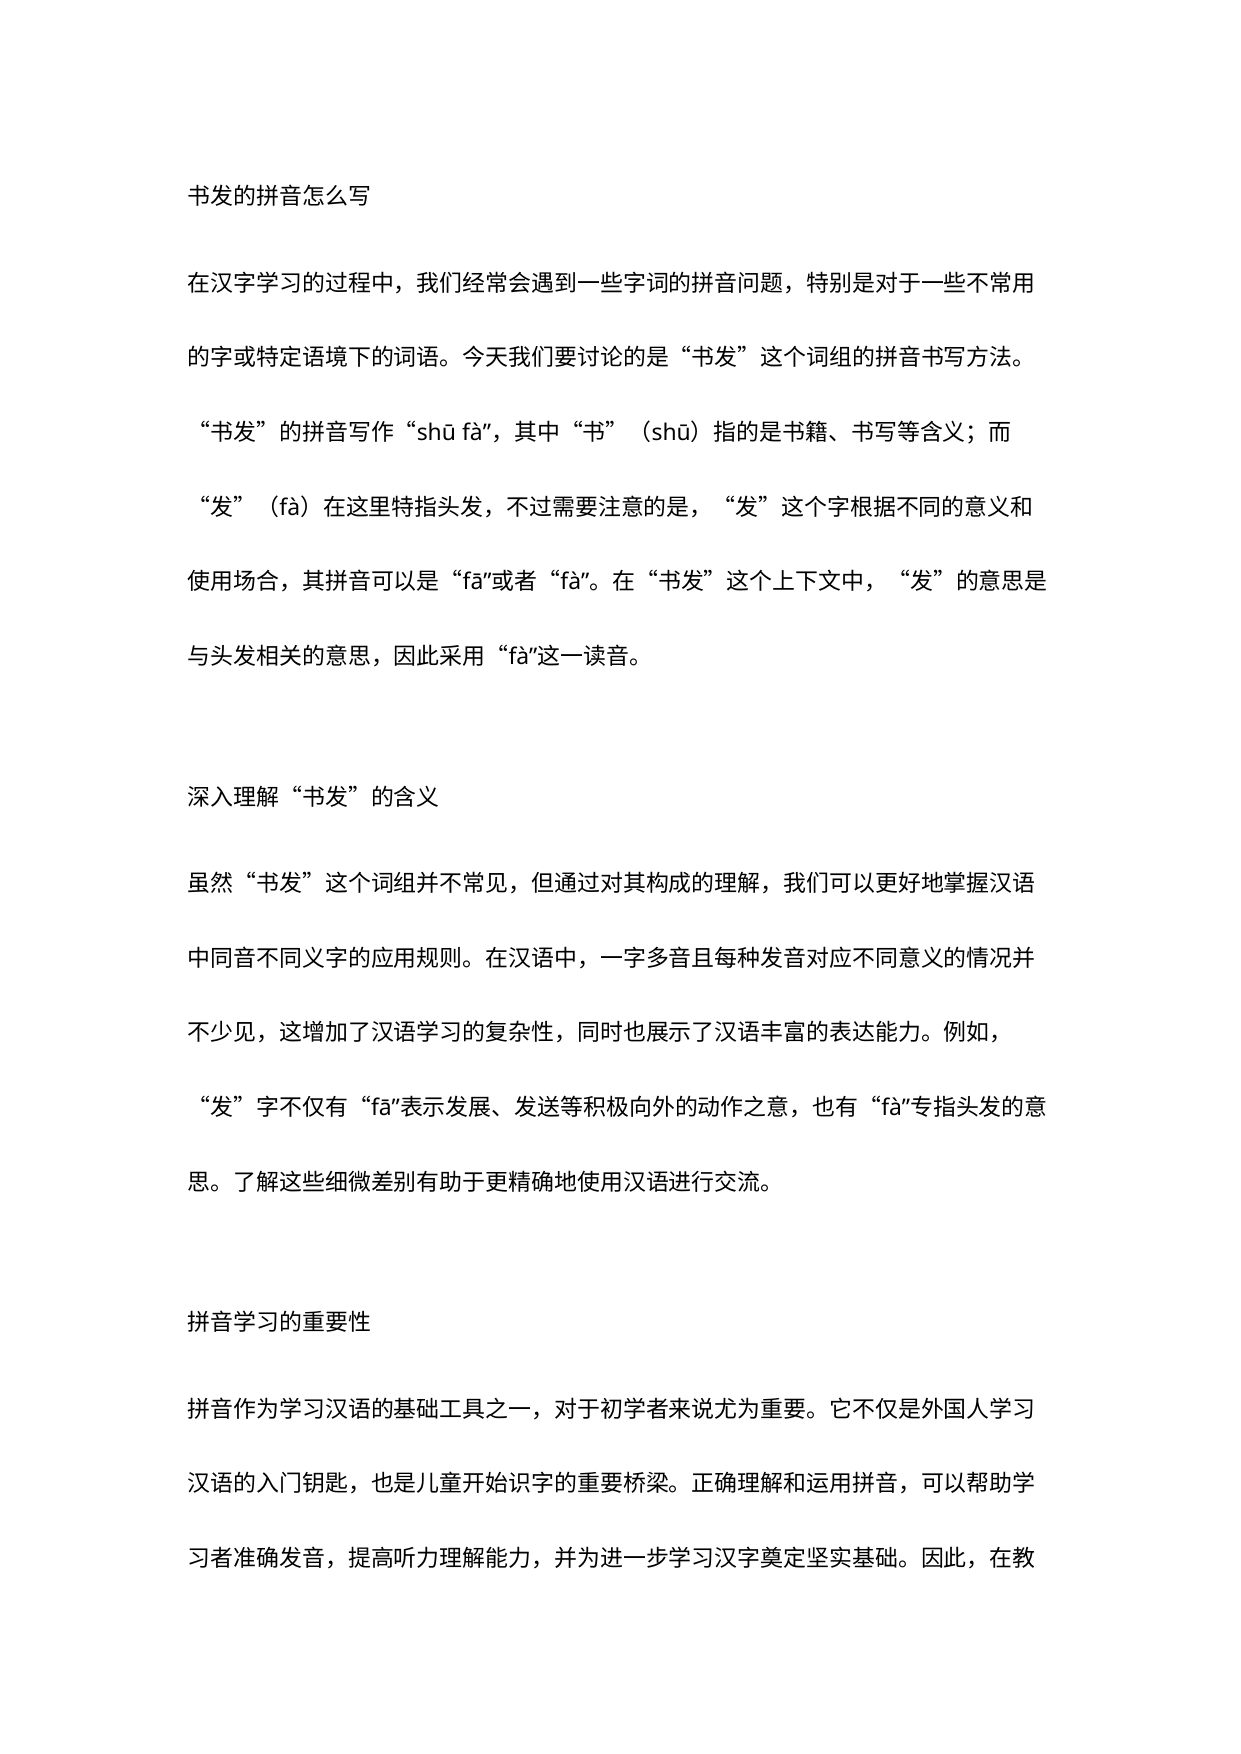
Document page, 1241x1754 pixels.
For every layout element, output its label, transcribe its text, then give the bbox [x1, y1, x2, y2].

text 虽然“书发”这个词组并不常见，但通过对其构成的理解，我们可以更好地掌握汉语中同音不同义字的应用规则。在汉语中，一字多音且每种发音对应不同意义的情况并不少见，这增加了汉语学习的复杂性，同时也展示了汉语丰富的表达能力。例如，“发”字不仅有“fā”表示发展、发送等积极向外的动作之意，也有“fà”专指头发的意思。了解这些细微差别有助于更精确地使用汉语进行交流。 [187, 849, 1053, 1213]
text 书发的拼音怎么写 [187, 162, 1053, 227]
text 拼音学习的重要性 [187, 1288, 1053, 1353]
text 深入理解“书发”的含义 [187, 762, 1053, 827]
text 在汉字学习的过程中，我们经常会遇到一些字词的拼音问题，特别是对于一些不常用的字或特定语境下的词语。今天我们要讨论的是“书发”这个词组的拼音书写方法。“书发”的拼音写作“shū fà”，其中“书”（shū）指的是书籍、书写等含义；而“发”（fà）在这里特指头发，不过需要注意的是，“发”这个字根据不同的意义和使用场合，其拼音可以是“fā”或者“fà”。在“书发”这个上下文中，“发”的意思是与头发相关的意思，因此采用“fà”这一读音。 [187, 248, 1053, 687]
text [187, 1375, 1053, 1589]
